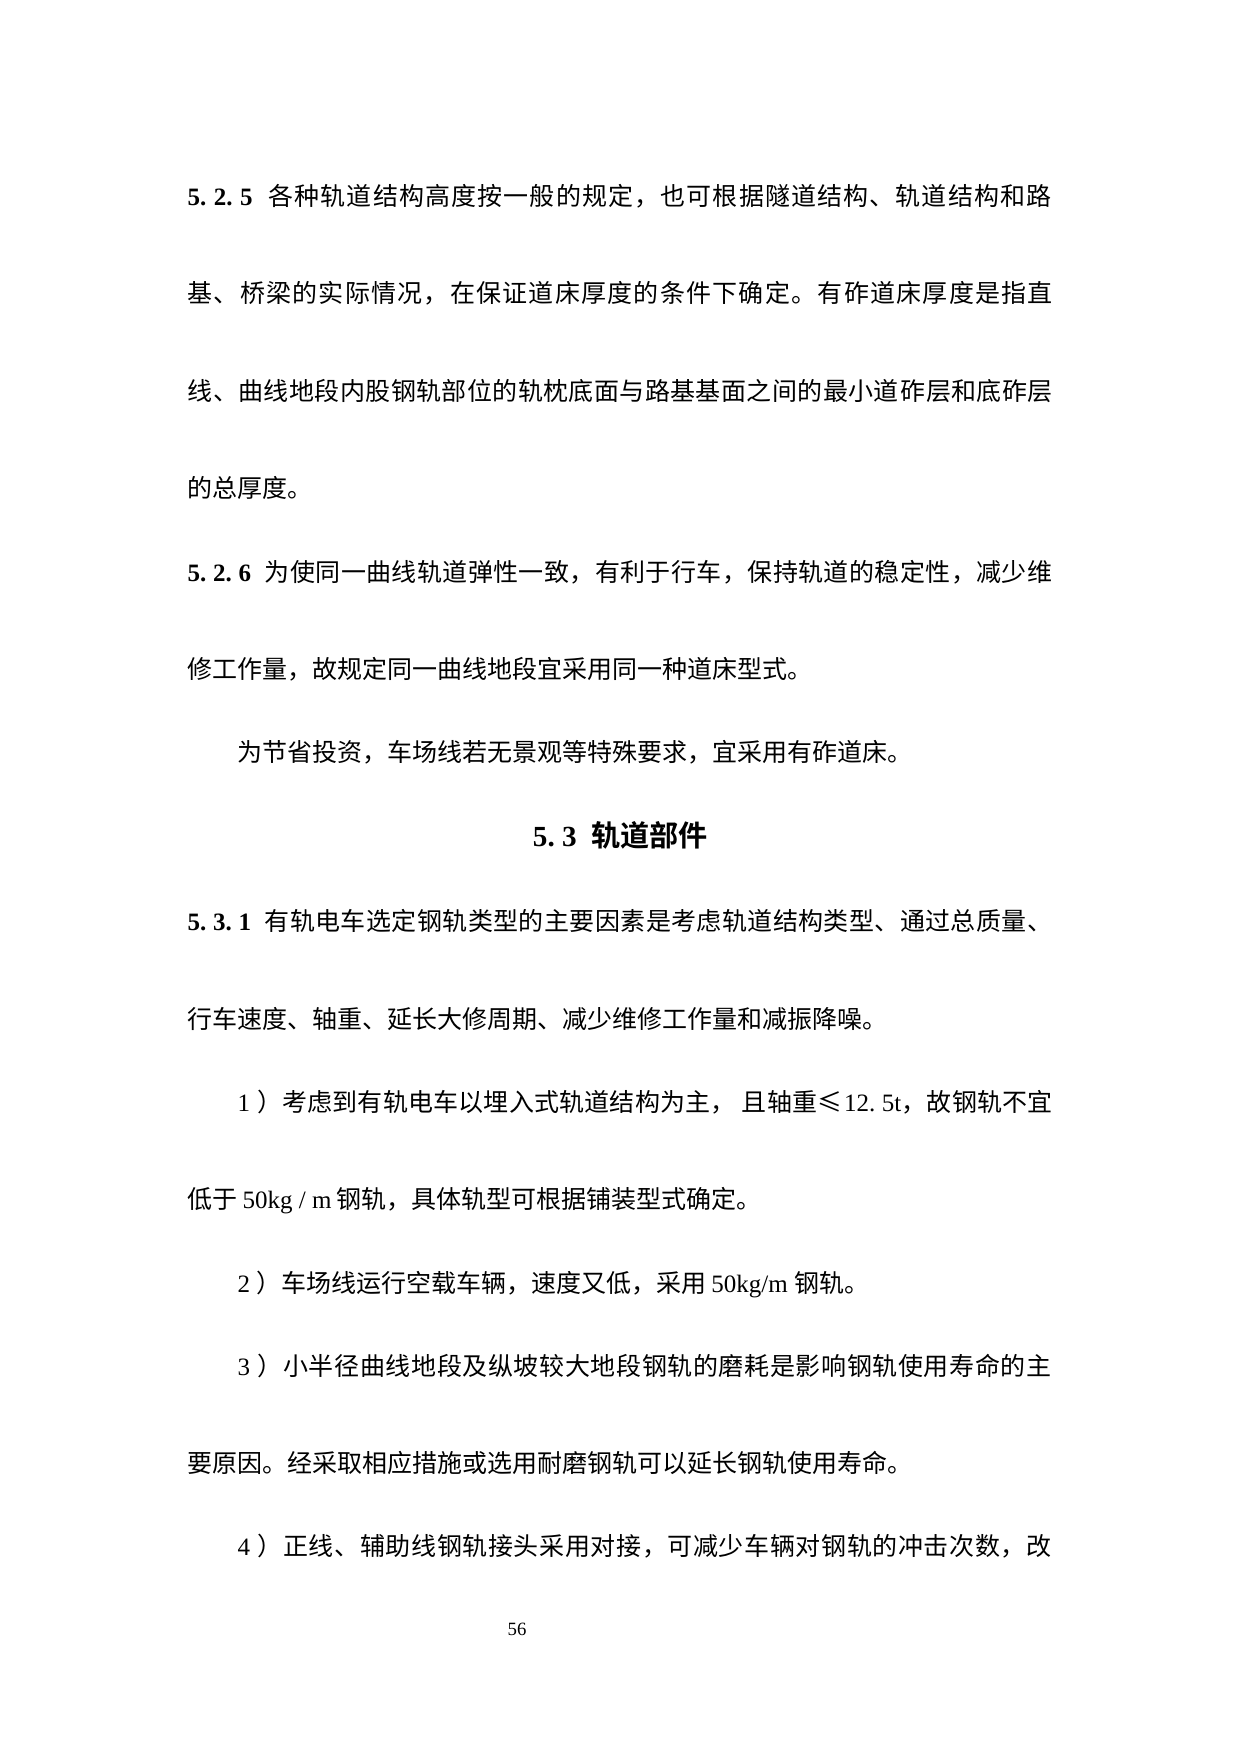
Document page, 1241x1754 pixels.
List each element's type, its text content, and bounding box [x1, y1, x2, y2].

text 2 ）车场线运行空载车辆，速度又低，采用50kg/m 钢轨。 [187, 1249, 1053, 1314]
subtitle 5. 3 轨道部件 [187, 801, 1053, 866]
text 5. 3. 1 有轨电车选定钢轨类型的主要因素是考虑轨道结构类型、通过总质量、行车速度、轴重、延长大修周期、减少维修工作量和减振降噪。 [187, 887, 1053, 1050]
list 5. 2. 5 各种轨道结构高度按一般的规定，也可根据隧道结构、轨道结构和路基、桥梁的实际情况，在保证道床厚度的条件下确定。有砟道床厚度是指直线、曲线地段内股钢轨部位的轨枕底面与路基基面之间的最小道砟层和底砟层的总厚度。 [187, 162, 1053, 519]
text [187, 1512, 1053, 1577]
text 5. 2. 6 为使同一曲线轨道弹性一致，有利于行车，保持轨道的稳定性，减少维修工作量，故规定同一曲线地段宜采用同一种道床型式。 [187, 538, 1053, 700]
list 为节省投资，车场线若无景观等特殊要求，宜采用有砟道床。 [187, 718, 1053, 783]
text 1 ）考虑到有轨电车以埋入式轨道结构为主， 且轴重≤12. 5t，故钢轨不宜低于50kg / m钢轨，具体轨型可根据铺装型式确定。 [187, 1068, 1053, 1231]
text 3 ）小半径曲线地段及纵坡较大地段钢轨的磨耗是影响钢轨使用寿命的主要原因。经采取相应措施或选用耐磨钢轨可以延长钢轨使用寿命。 [187, 1332, 1053, 1494]
